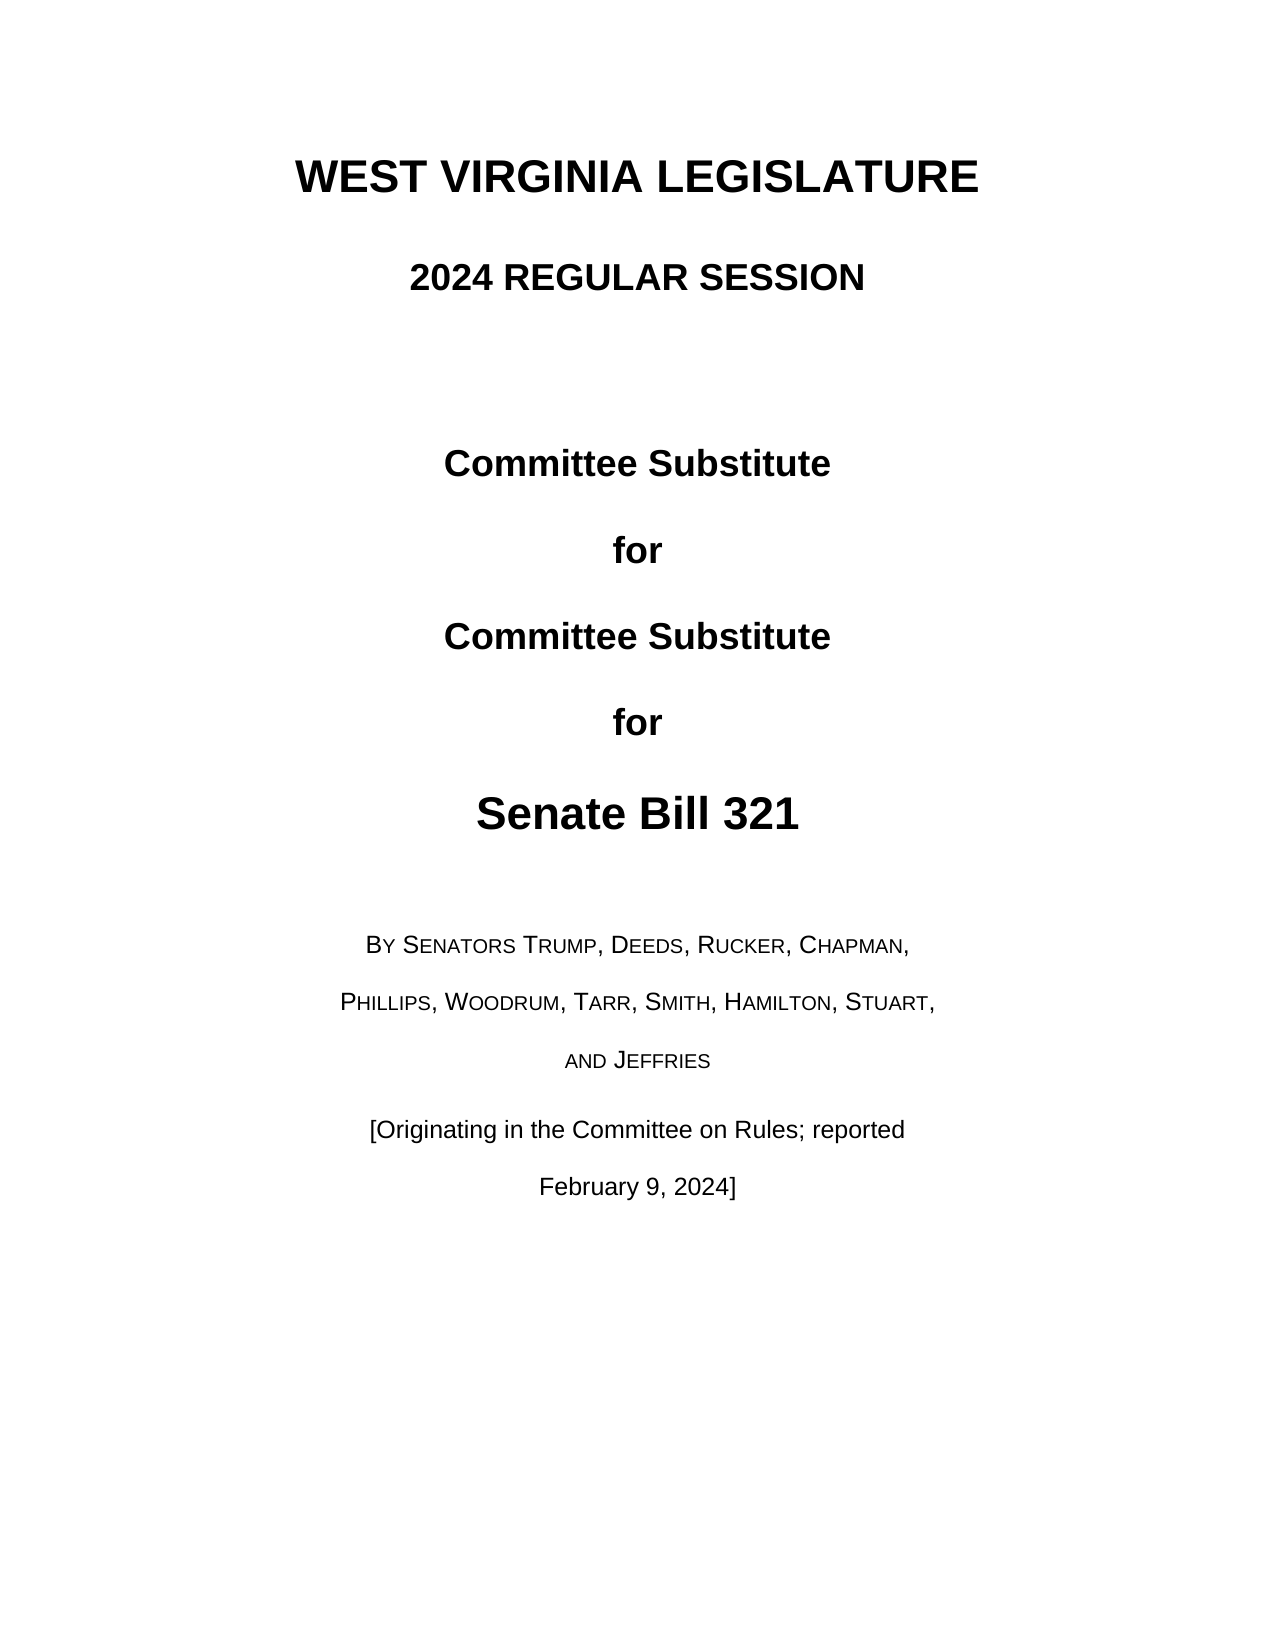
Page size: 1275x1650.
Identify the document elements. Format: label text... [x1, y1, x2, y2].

title WEST virginia legislature [150, 150, 1125, 203]
text By [337, 929, 937, 1073]
text [Originating in the Committee on Rules; reported ] [337, 1114, 937, 1201]
text Bill [150, 787, 1125, 839]
title for [150, 528, 1125, 571]
title for [150, 700, 1125, 743]
title 2024 regular session [150, 255, 1125, 298]
